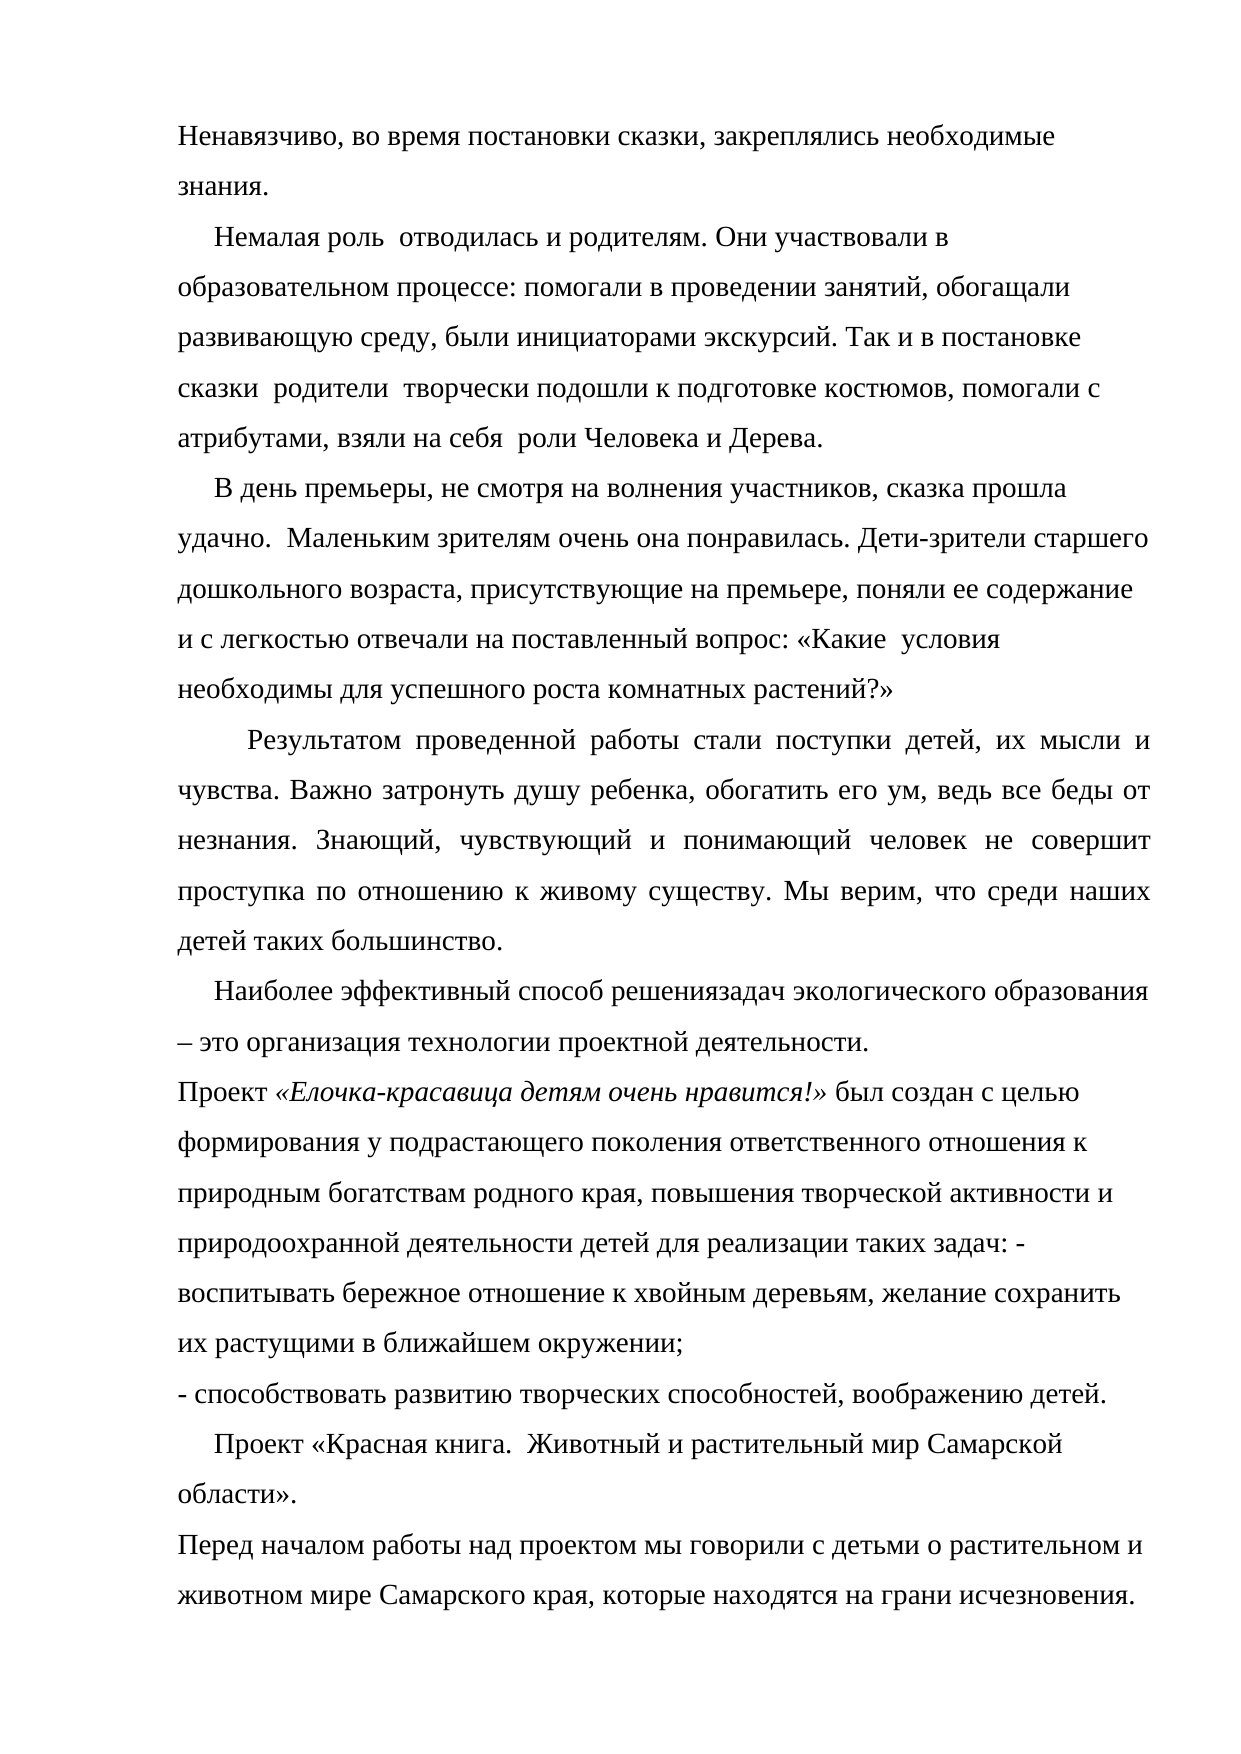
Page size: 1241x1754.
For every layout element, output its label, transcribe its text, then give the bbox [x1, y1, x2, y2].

text Результатом проведенной работы стали поступки детей, их мысли и чувства. Важно затронуть душу ребенка, обогатить его ум, ведь все беды от незнания. Знающий, чувствующий и понимающий человек не совершит проступка по отношению к живому существу. Мы верим, что среди наших детей таких большинство. [177, 722, 1152, 957]
text Немалая роль отводилась и родителям. Они участвовали в образовательном процессе: помогали в проведении занятий, обогащали развивающую среду, были инициаторами экскурсий. Так и в постановке сказки родители творчески подошли к подготовке костюмов, помогали с атрибутами, взяли на себя роли Человека и Дерева. [177, 219, 1152, 453]
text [177, 118, 1152, 202]
text Проект «Красная книга. Животный и растительный мир Самарской области». [177, 1426, 1152, 1510]
text В день премьеры, не смотря на волнения участников, сказка прошла удачно. Маленьким зрителям очень она понравилась. Дети-зрители старшего дошкольного возраста, присутствующие на премьере, поняли ее содержание и с легкостью отвечали на поставленный вопрос: «Какие условия необходимы для успешного роста комнатных растений?» [177, 470, 1152, 705]
text Наиболее эффективный способ решениязадач экологического образования – это организация технологии проектной деятельности. [177, 973, 1152, 1057]
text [177, 1527, 1152, 1611]
text Проект «Елочка-красавица детям очень нравится!» был создан с целью формирования у подрастающего поколения ответственного отношения к природным богатствам родного края, повышения творческой активности и природоохранной деятельности детей для реализации таких задач: - воспитывать бережное отношение к хвойным деревьям, желание сохранить их растущими в ближайшем окружении; [177, 1074, 1152, 1359]
text - способствовать развитию творческих способностей, воображению детей. [177, 1376, 1152, 1409]
